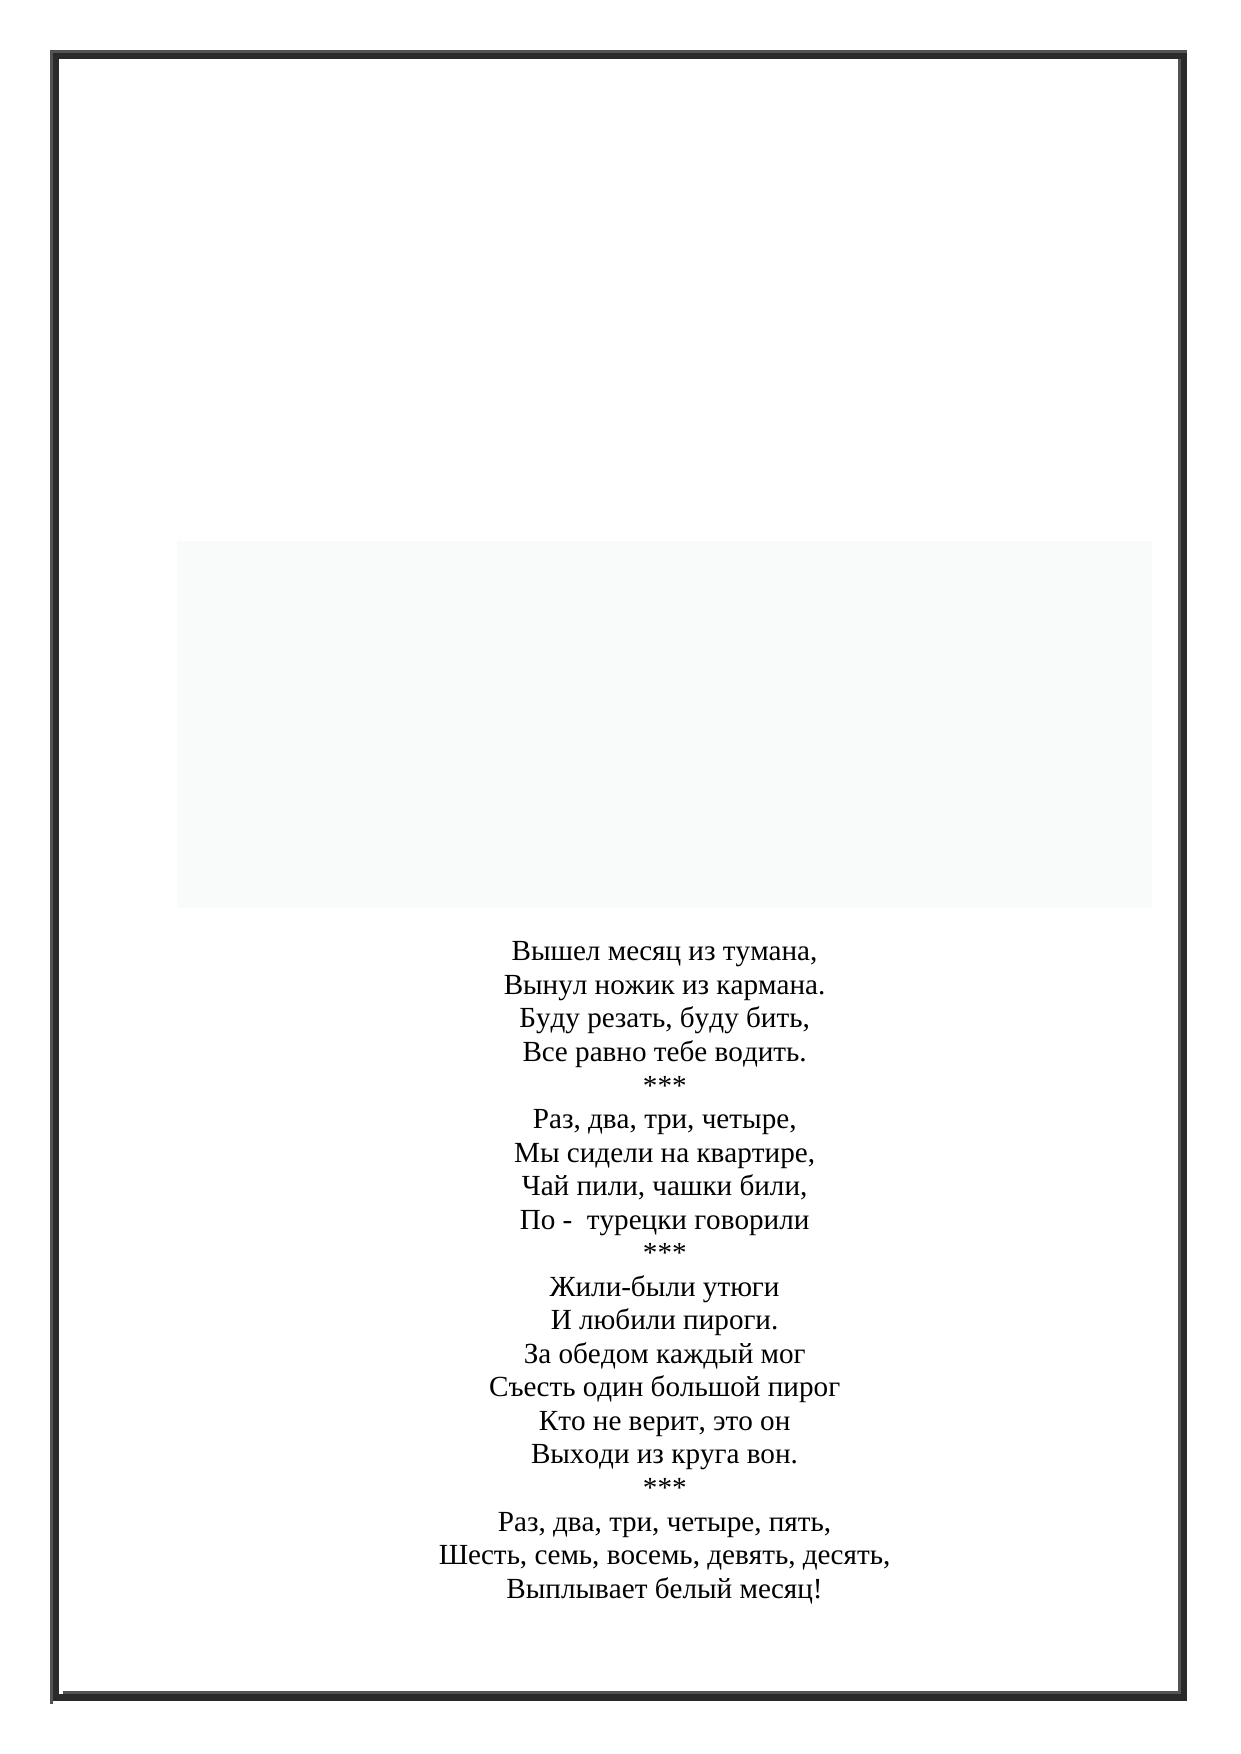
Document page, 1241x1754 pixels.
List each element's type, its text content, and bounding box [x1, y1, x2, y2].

text Все равно тебе водить. [177, 1034, 1152, 1068]
text За обедом каждый мог [177, 1336, 1152, 1369]
text Раз, два, три, четыре, [177, 1101, 1152, 1135]
text И любили пироги. [177, 1302, 1152, 1336]
text *** [177, 1068, 1152, 1101]
text *** [177, 1470, 1152, 1504]
text Кто не верит, это он [177, 1403, 1152, 1437]
text Чай пили, чашки били, [177, 1168, 1152, 1202]
text Жили-были утюги [177, 1269, 1152, 1302]
text Вынул ножик из кармана. [177, 967, 1152, 1001]
text Шесть, семь, восемь, девять, десять, [177, 1537, 1152, 1571]
text *** [177, 1235, 1152, 1269]
text Съесть один большой пирог [177, 1369, 1152, 1403]
text Выплывает белый месяц! [177, 1571, 1152, 1604]
text Мы сидели на квартире, [177, 1135, 1152, 1168]
text Вышел месяц из тумана, [177, 933, 1152, 967]
text Выходи из круга вон. [177, 1437, 1152, 1470]
text Раз, два, три, четыре, пять, [177, 1504, 1152, 1537]
text Буду резать, буду бить, [177, 1001, 1152, 1034]
text По - турецки говорили [177, 1202, 1152, 1235]
